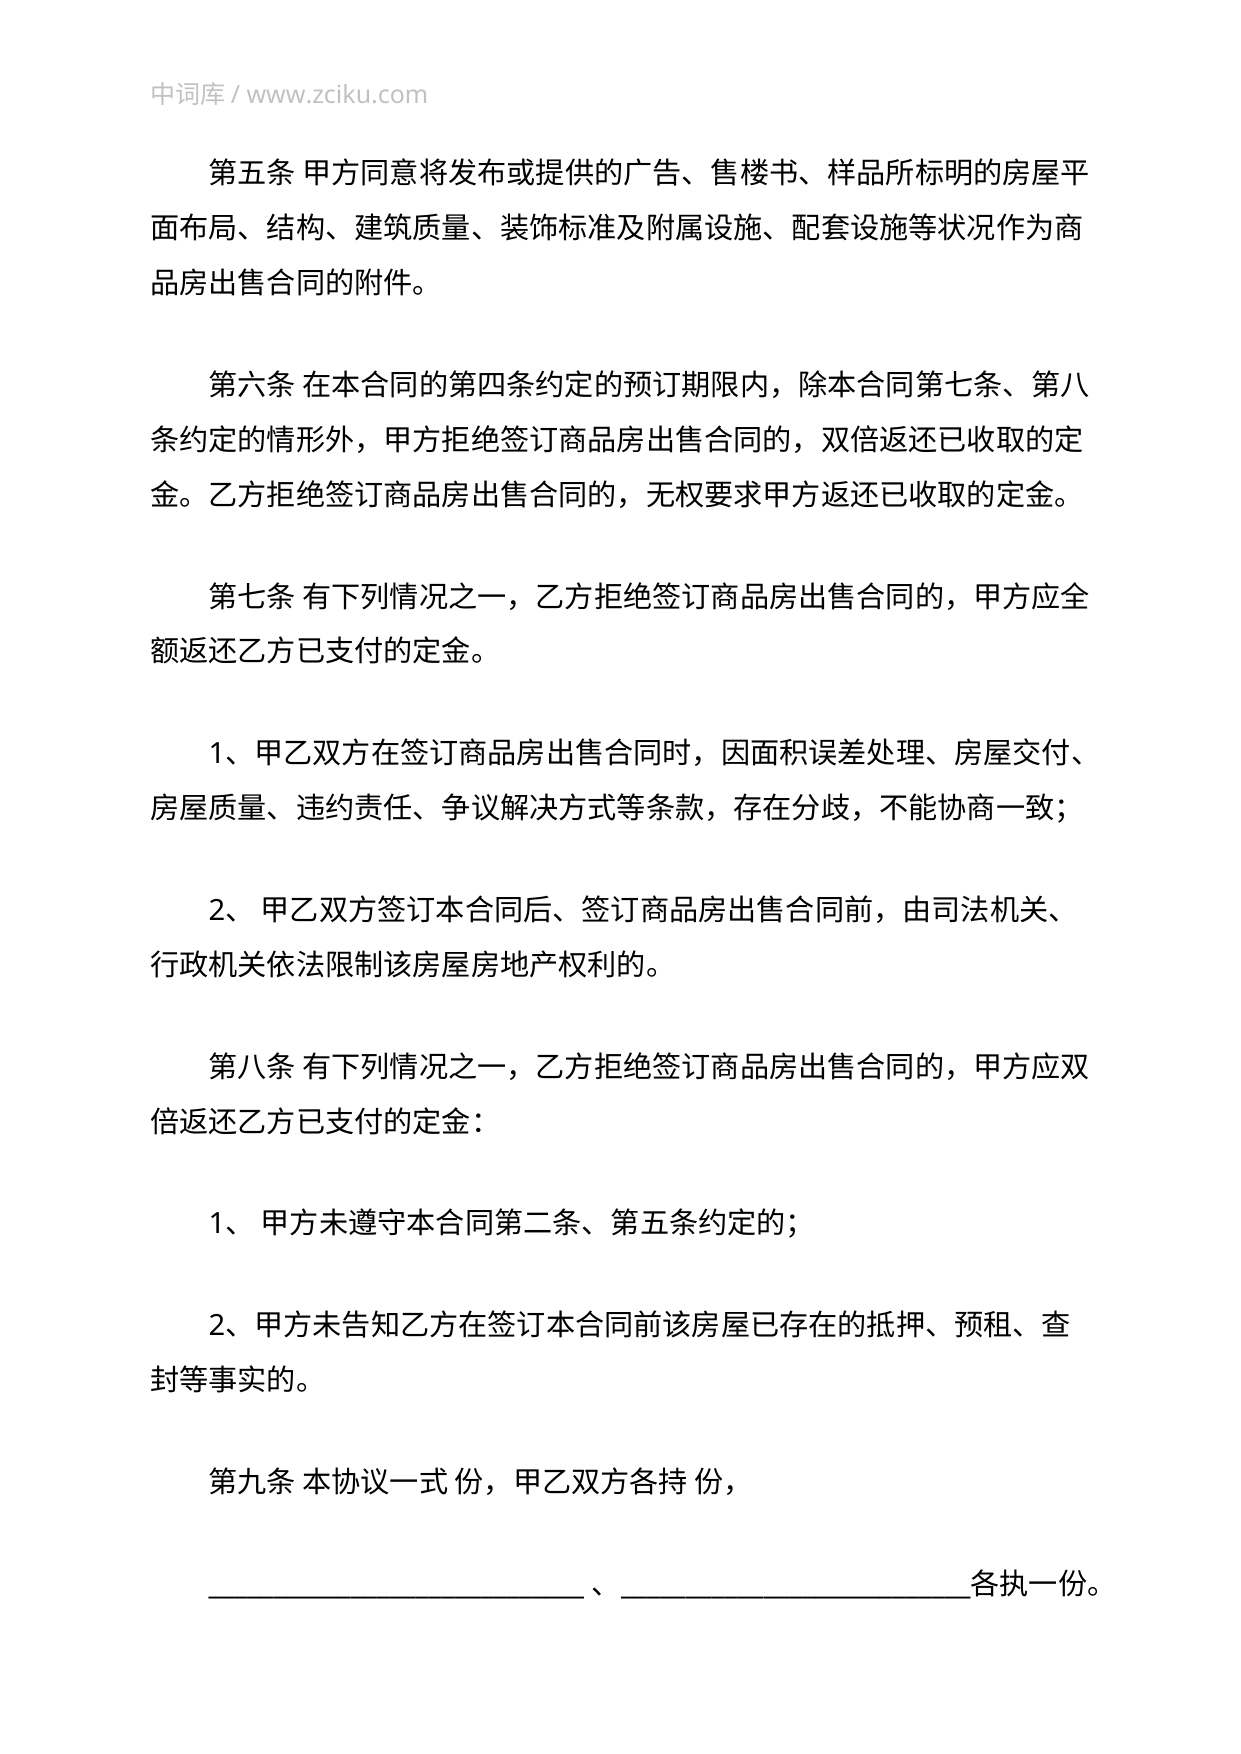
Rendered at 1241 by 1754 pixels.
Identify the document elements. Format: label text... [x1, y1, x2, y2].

text 1、 甲方未遵守本合同第二条、第五条约定的； [150, 1200, 1090, 1242]
text 2、 甲乙双方签订本合同后、签订商品房出售合同前，由司法机关、行政机关依法限制该房屋房地产权利的。 [150, 887, 1090, 984]
text 第五条 甲方同意将发布或提供的广告、售楼书、样品所标明的房屋平面布局、结构、建筑质量、装饰标准及附属设施、配套设施等状况作为商品房出售合同的附件。 [150, 150, 1090, 302]
text 第八条 有下列情况之一，乙方拒绝签订商品房出售合同的，甲方应双倍返还乙方已支付的定金： [150, 1043, 1090, 1141]
text 第六条 在本合同的第四条约定的预订期限内，除本合同第七条、第八条约定的情形外，甲方拒绝签订商品房出售合同的，双倍返还已收取的定金。乙方拒绝签订商品房出售合同的，无权要求甲方返还已收取的定金。 [150, 362, 1090, 514]
text 第九条 本协议一式 份，甲乙双方各持 份， [150, 1459, 1090, 1501]
text 2、甲方未告知乙方在签订本合同前该房屋已存在的抵押、预租、查封等事实的。 [150, 1302, 1090, 1399]
text 第七条 有下列情况之一，乙方拒绝签订商品房出售合同的，甲方应全额返还乙方已支付的定金。 [150, 573, 1090, 670]
text _____________________________ 、___________________________各执一份。 [150, 1561, 1090, 1603]
text 1、甲乙双方在签订商品房出售合同时，因面积误差处理、房屋交付、房屋质量、违约责任、争议解决方式等条款，存在分歧，不能协商一致； [150, 730, 1090, 827]
